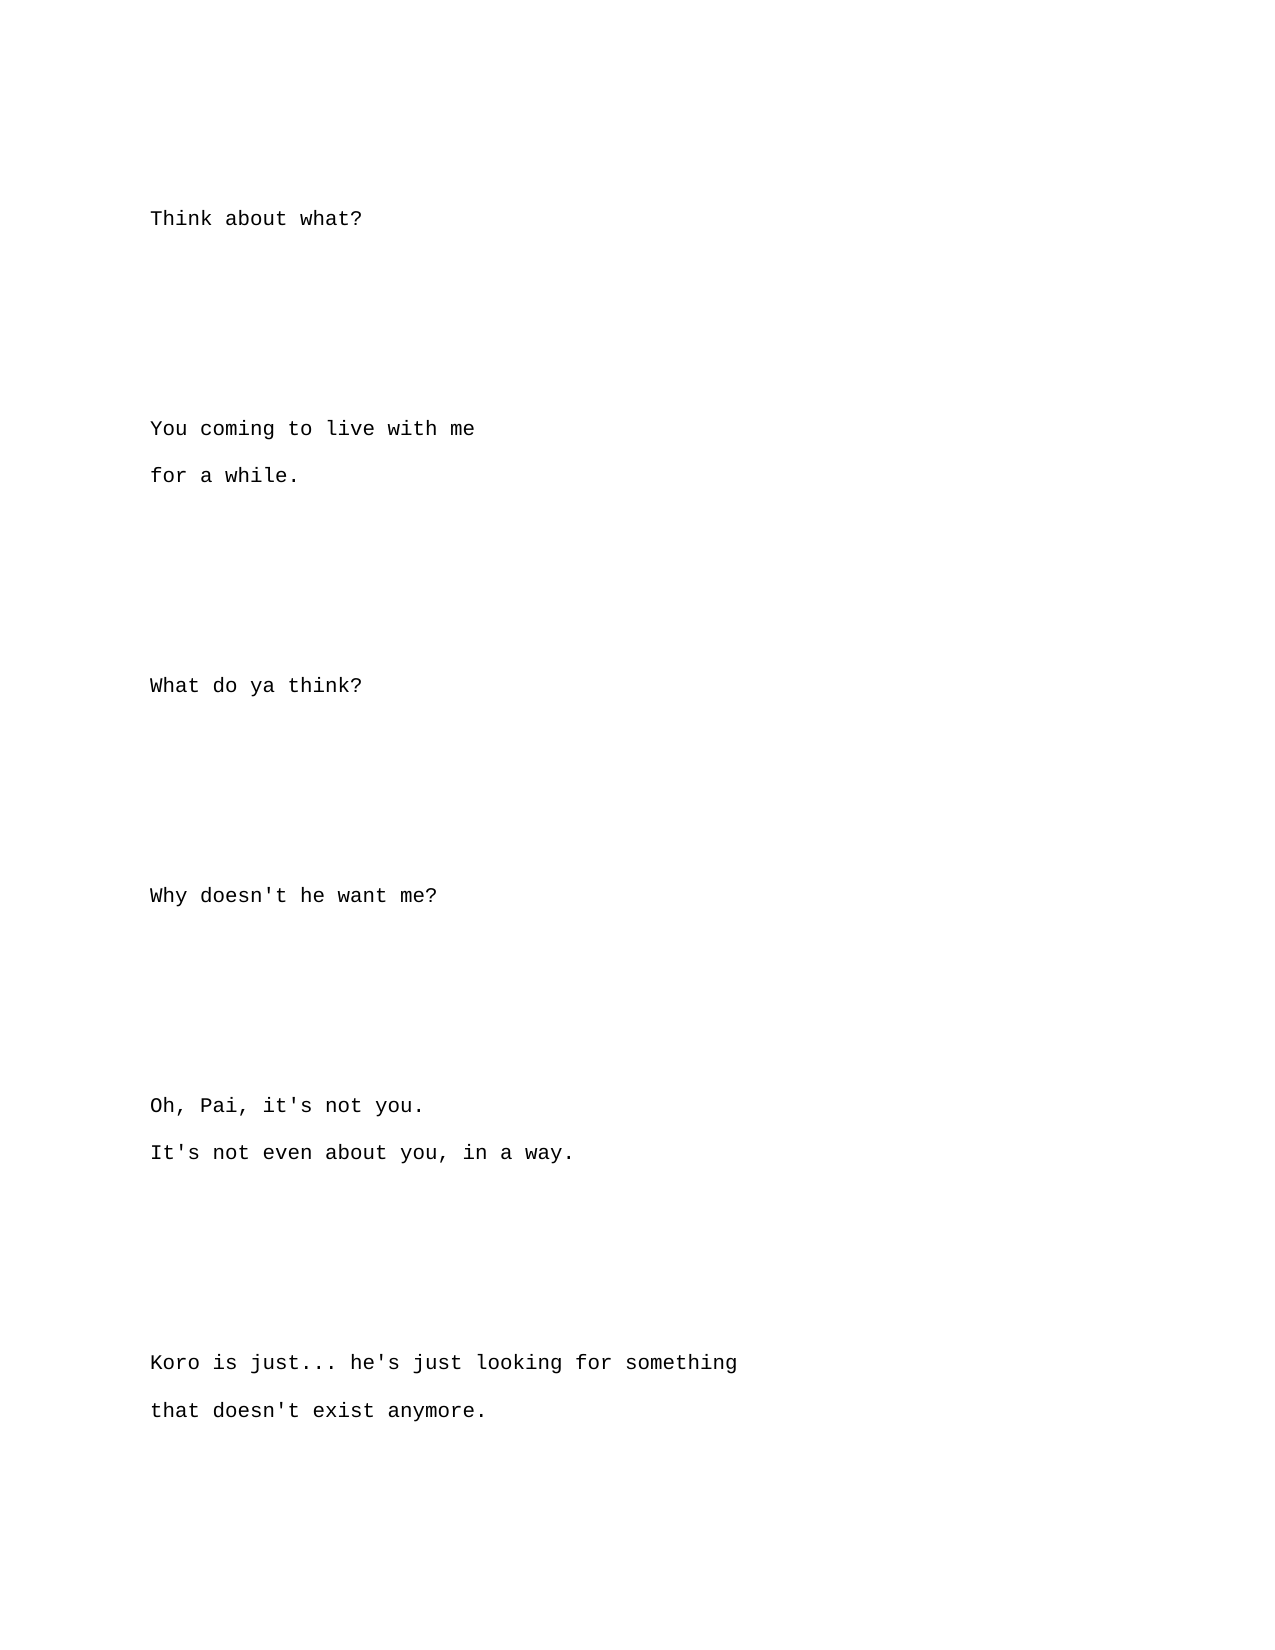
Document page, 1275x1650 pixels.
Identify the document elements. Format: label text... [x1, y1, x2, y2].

text that doesn't exist anymore. [150, 1399, 1125, 1423]
text Why doesn't he want me? [150, 885, 1125, 909]
text for a while. [150, 465, 1125, 489]
text Think about what? [150, 208, 1125, 231]
text You coming to live with me [150, 418, 1125, 441]
text Oh, Pai, it's not you. [150, 1095, 1125, 1119]
text It's not even about you, in a way. [150, 1142, 1125, 1166]
text Koro is just... he's just looking for something [150, 1352, 1125, 1376]
text What do ya think? [150, 675, 1125, 699]
